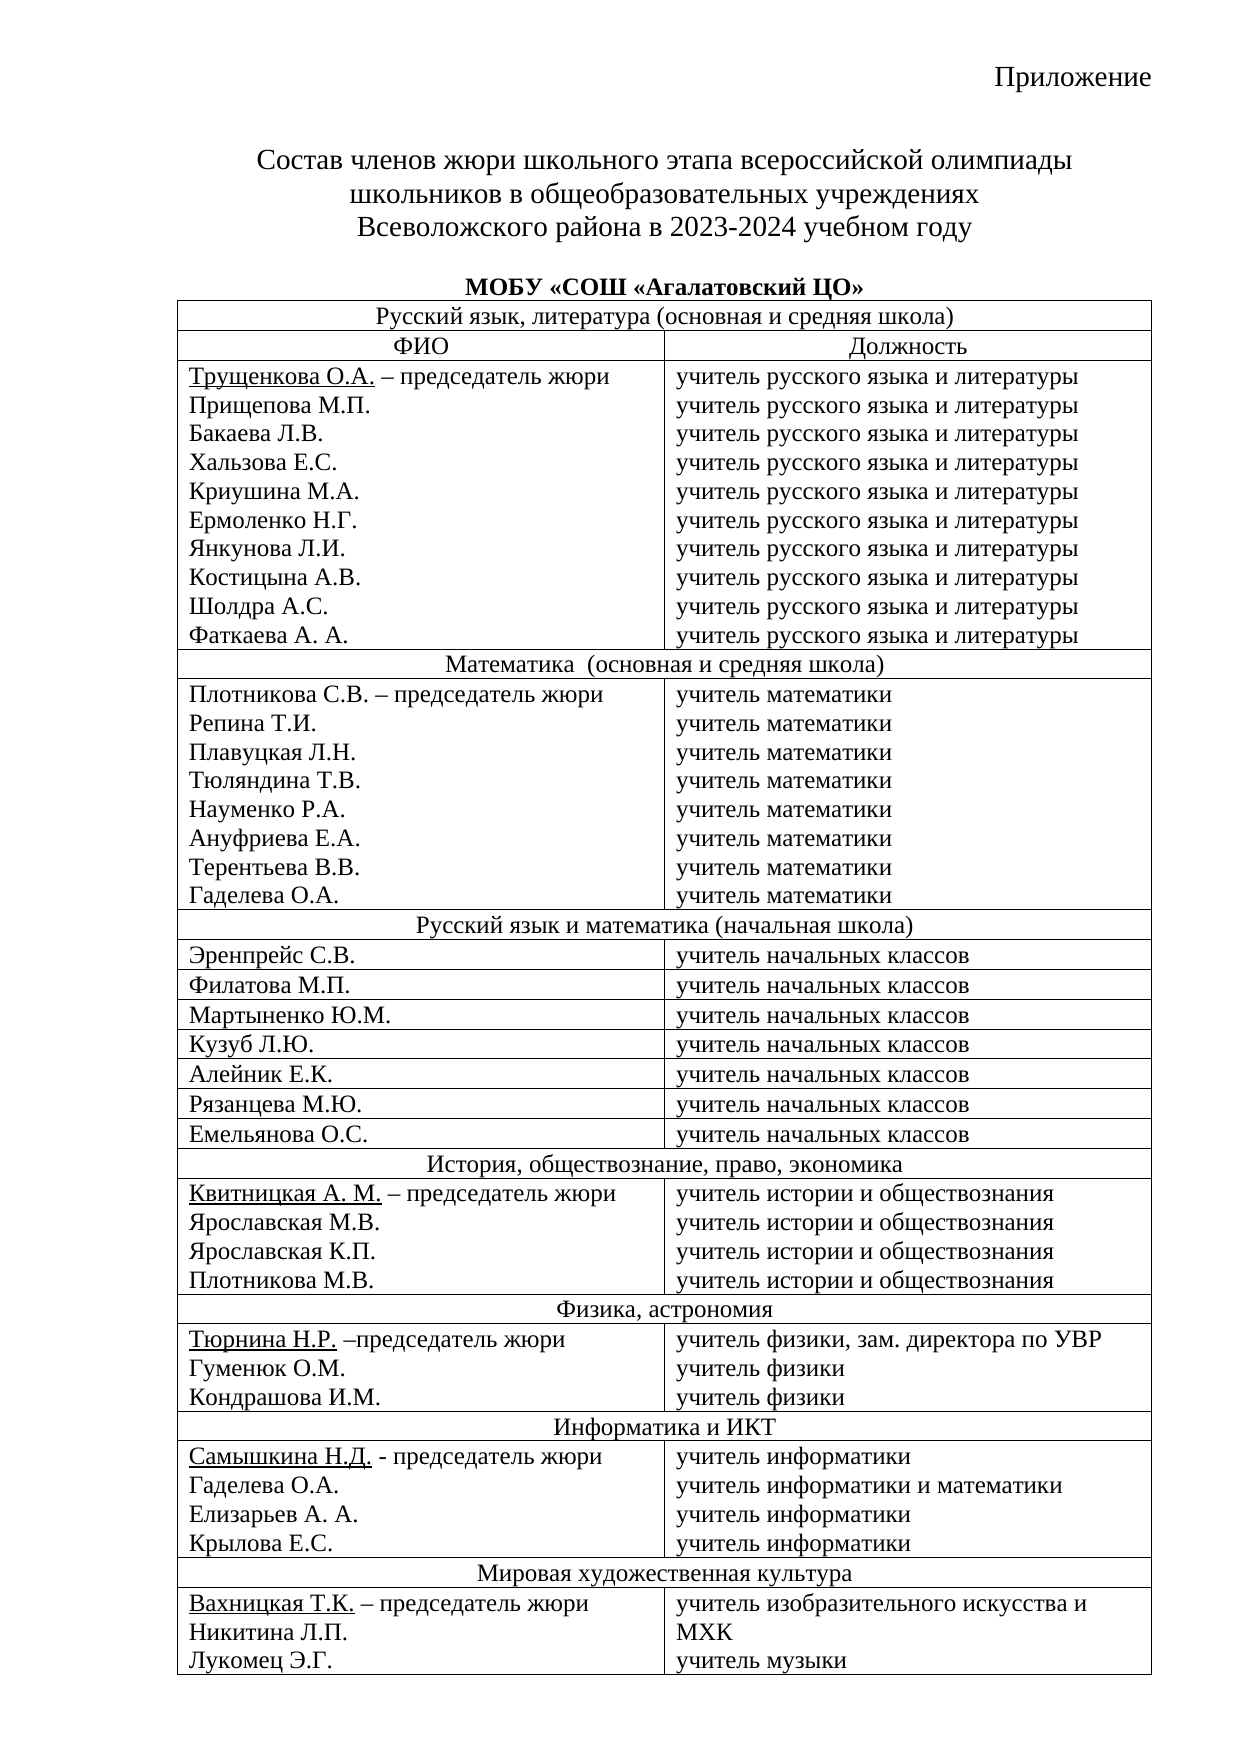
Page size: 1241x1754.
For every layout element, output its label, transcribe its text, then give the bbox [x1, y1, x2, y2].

table_cell Самышкина Н.Д. - председатель жюри Гаделева О.А. Елизарьев А. А. Крылова Е.С. [178, 1441, 664, 1557]
table_cell Математика (основная и средняя школа) [178, 650, 1151, 678]
table_cell История, обществознание, право, экономика [178, 1149, 1151, 1177]
table_cell учитель начальных классов [665, 1030, 1151, 1058]
table_cell учитель русского языка и литературы учитель русского языка и литературы учитель русского языка и литературы учитель русского языка и литературы учитель русского языка и литературы учитель русского языка и литературы учитель русского языка и литературы учитель русского языка и литературы учитель русского языка и литературы учитель русского языка и литературы [665, 361, 1151, 648]
table_cell Должность [665, 331, 1151, 360]
table_cell Эренпрейс С.В. [178, 940, 664, 969]
table_cell учитель начальных классов [665, 1059, 1151, 1088]
table_cell Рязанцева М.Ю. [178, 1089, 664, 1118]
table_cell ФИО [178, 331, 664, 360]
text Состав членов жюри школьного этапа всероссийской олимпиады школьников в общеобразовательных учреждениях [177, 142, 1152, 209]
table_cell учитель физики, зам. директора по УВР учитель физики учитель физики [665, 1324, 1151, 1411]
table_cell учитель начальных классов [665, 1000, 1151, 1028]
table_cell Трущенкова О.А. – председатель жюри Прищепова М.П. Бакаева Л.В. Хальзова Е.С. Криушина М.А. Ермоленко Н.Г. Янкунова Л.И. Костицына А.В. Шолдра А.С. Фаткаева А. А. [178, 361, 664, 648]
table_cell учитель начальных классов [665, 1119, 1151, 1148]
table_cell Информатика и ИКТ [178, 1412, 1151, 1440]
table_cell учитель информатики учитель информатики и математики учитель информатики учитель информатики [665, 1441, 1151, 1557]
text Всеволожского района в 2023-2024 учебном году [177, 209, 1152, 243]
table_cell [665, 1588, 1151, 1674]
table_cell Физика, астрономия [178, 1295, 1151, 1323]
table_cell Филатова М.П. [178, 970, 664, 999]
table_header Русский язык, литература (основная и средняя школа) [178, 301, 1151, 330]
table_cell Кузуб Л.Ю. [178, 1030, 664, 1058]
table_cell Емельянова О.С. [178, 1119, 664, 1148]
table_cell Русский язык и математика (начальная школа) [178, 910, 1151, 939]
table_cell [178, 1588, 664, 1674]
table_cell Алейник Е.К. [178, 1059, 664, 1088]
table_cell учитель истории и обществознания учитель истории и обществознания учитель истории и обществознания учитель истории и обществознания [665, 1179, 1151, 1293]
table_cell Тюрнина Н.Р. –председатель жюри Гуменюк О.М. Кондрашова И.М. [178, 1324, 664, 1411]
table_cell Мартыненко Ю.М. [178, 1000, 664, 1028]
table_cell учитель математики учитель математики учитель математики учитель математики учитель математики учитель математики учитель математики учитель математики [665, 679, 1151, 909]
table_cell Плотникова С.В. – председатель жюри Репина Т.И. Плавуцкая Л.Н. Тюляндина Т.В. Науменко Р.А. Ануфриева Е.А. Терентьева В.В. Гаделева О.А. [178, 679, 664, 909]
text Приложение [177, 59, 1152, 93]
table_cell учитель начальных классов [665, 940, 1151, 969]
table_cell учитель начальных классов [665, 1089, 1151, 1118]
table_cell учитель начальных классов [665, 970, 1151, 999]
table_cell Квитницкая А. М. – председатель жюри Ярославская М.В. Ярославская К.П. Плотникова М.В. [178, 1179, 664, 1293]
text МОБУ «СОШ «Агалатовский ЦО» [177, 272, 1152, 300]
table_cell Мировая художественная культура [178, 1558, 1151, 1587]
